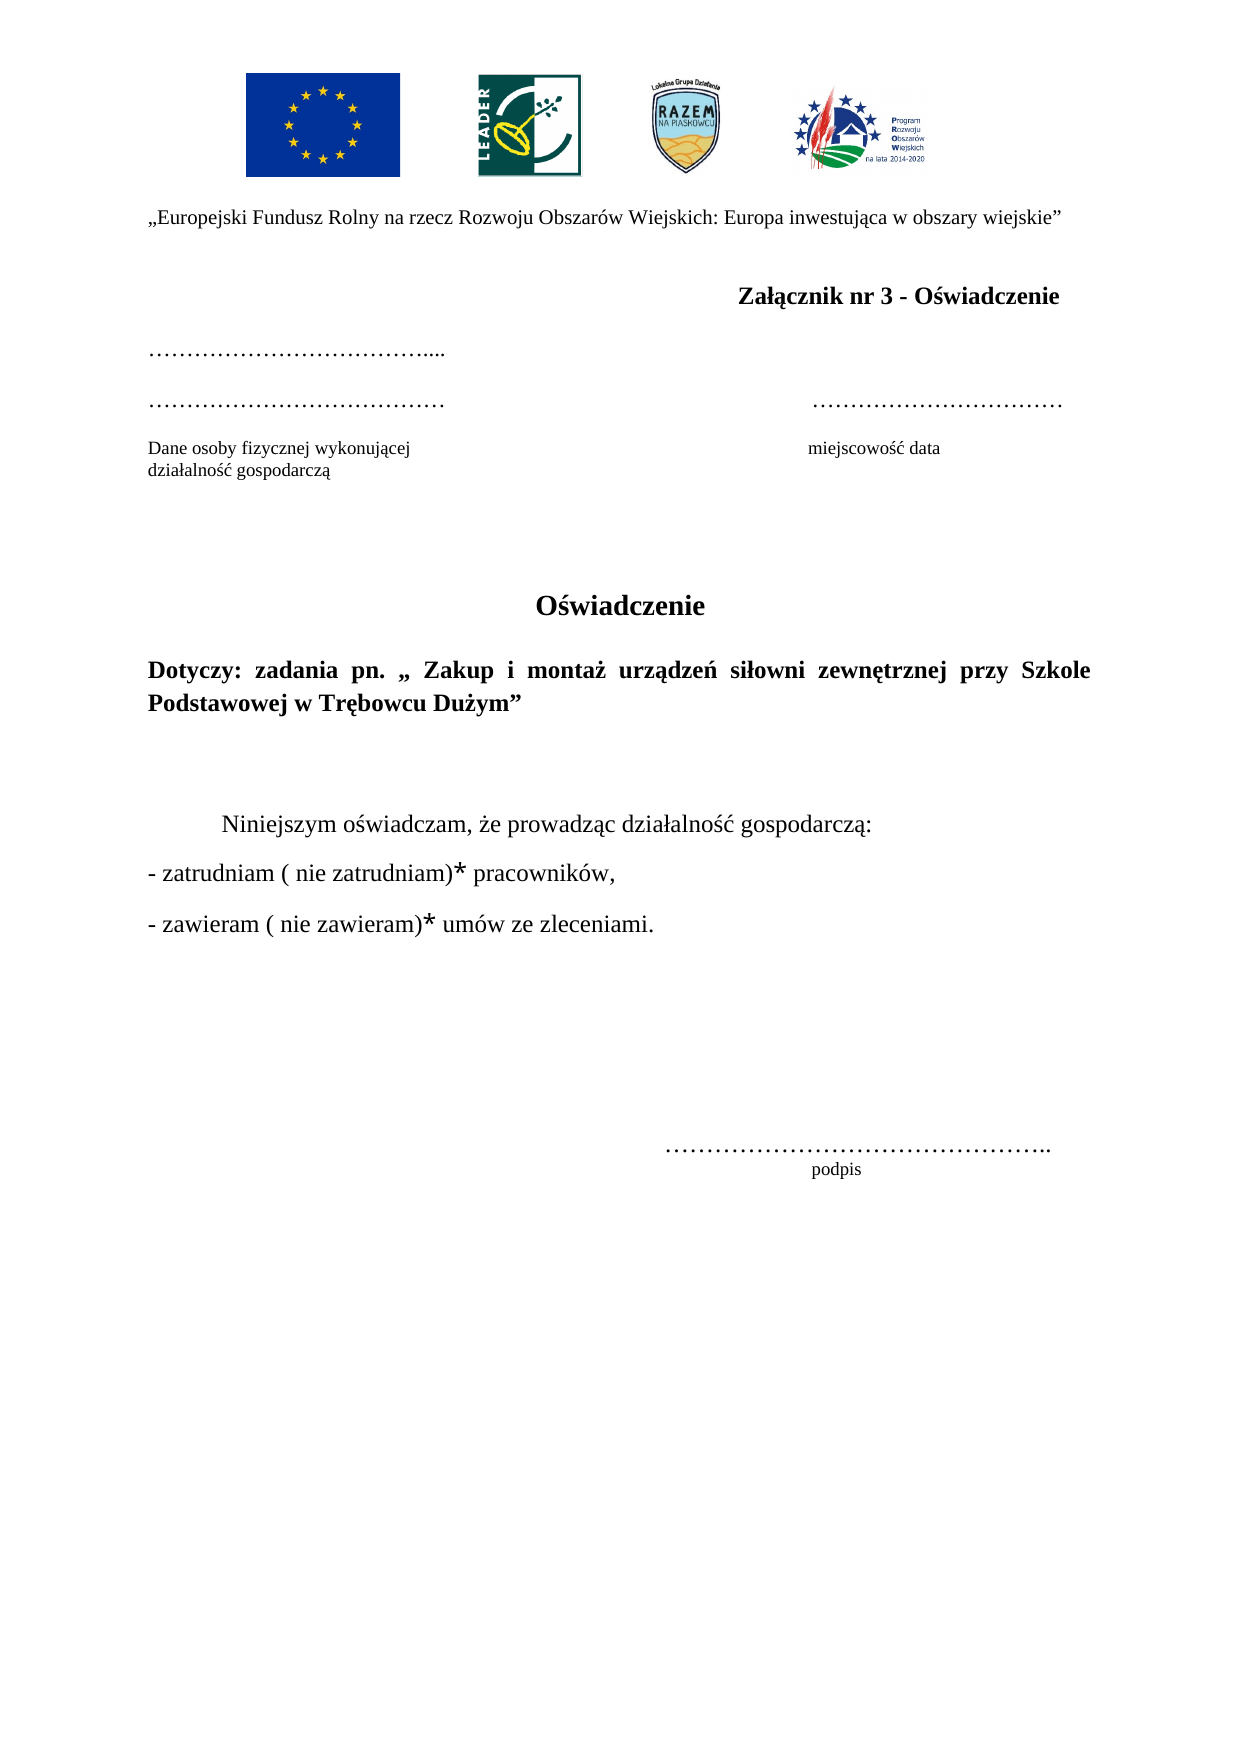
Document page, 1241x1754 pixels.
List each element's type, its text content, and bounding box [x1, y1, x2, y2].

picture [477, 74, 583, 177]
text podpis [738, 1158, 1093, 1180]
picture [788, 81, 935, 177]
text Oświadczenie [148, 588, 1093, 622]
text - zatrudniam ( nie zatrudniam)* pracowników, [148, 855, 1093, 889]
text ………………………………… …………………………… [148, 386, 1093, 413]
picture [246, 73, 401, 177]
text Dotyczy: zadania pn. „ Zakup i montaż urządzeń siłowni zewnętrznej przy Szkole Podstawowej w Trębowcu Dużym” [148, 655, 1093, 717]
text - zawieram ( nie zawieram)* umów ze zleceniami. [148, 906, 1093, 940]
text ……………………………….... [148, 335, 1093, 362]
text Dane osoby fizycznej wykonującej miejscowość data [148, 437, 1093, 459]
text Niniejszym oświadczam, że prowadząc działalność gospodarczą: [148, 809, 1093, 838]
text ……………………………………….. [590, 1129, 1093, 1158]
text Załącznik nr 3 - Oświadczenie [664, 281, 1093, 310]
text działalność gospodarczą [148, 459, 1093, 480]
picture [649, 75, 722, 177]
